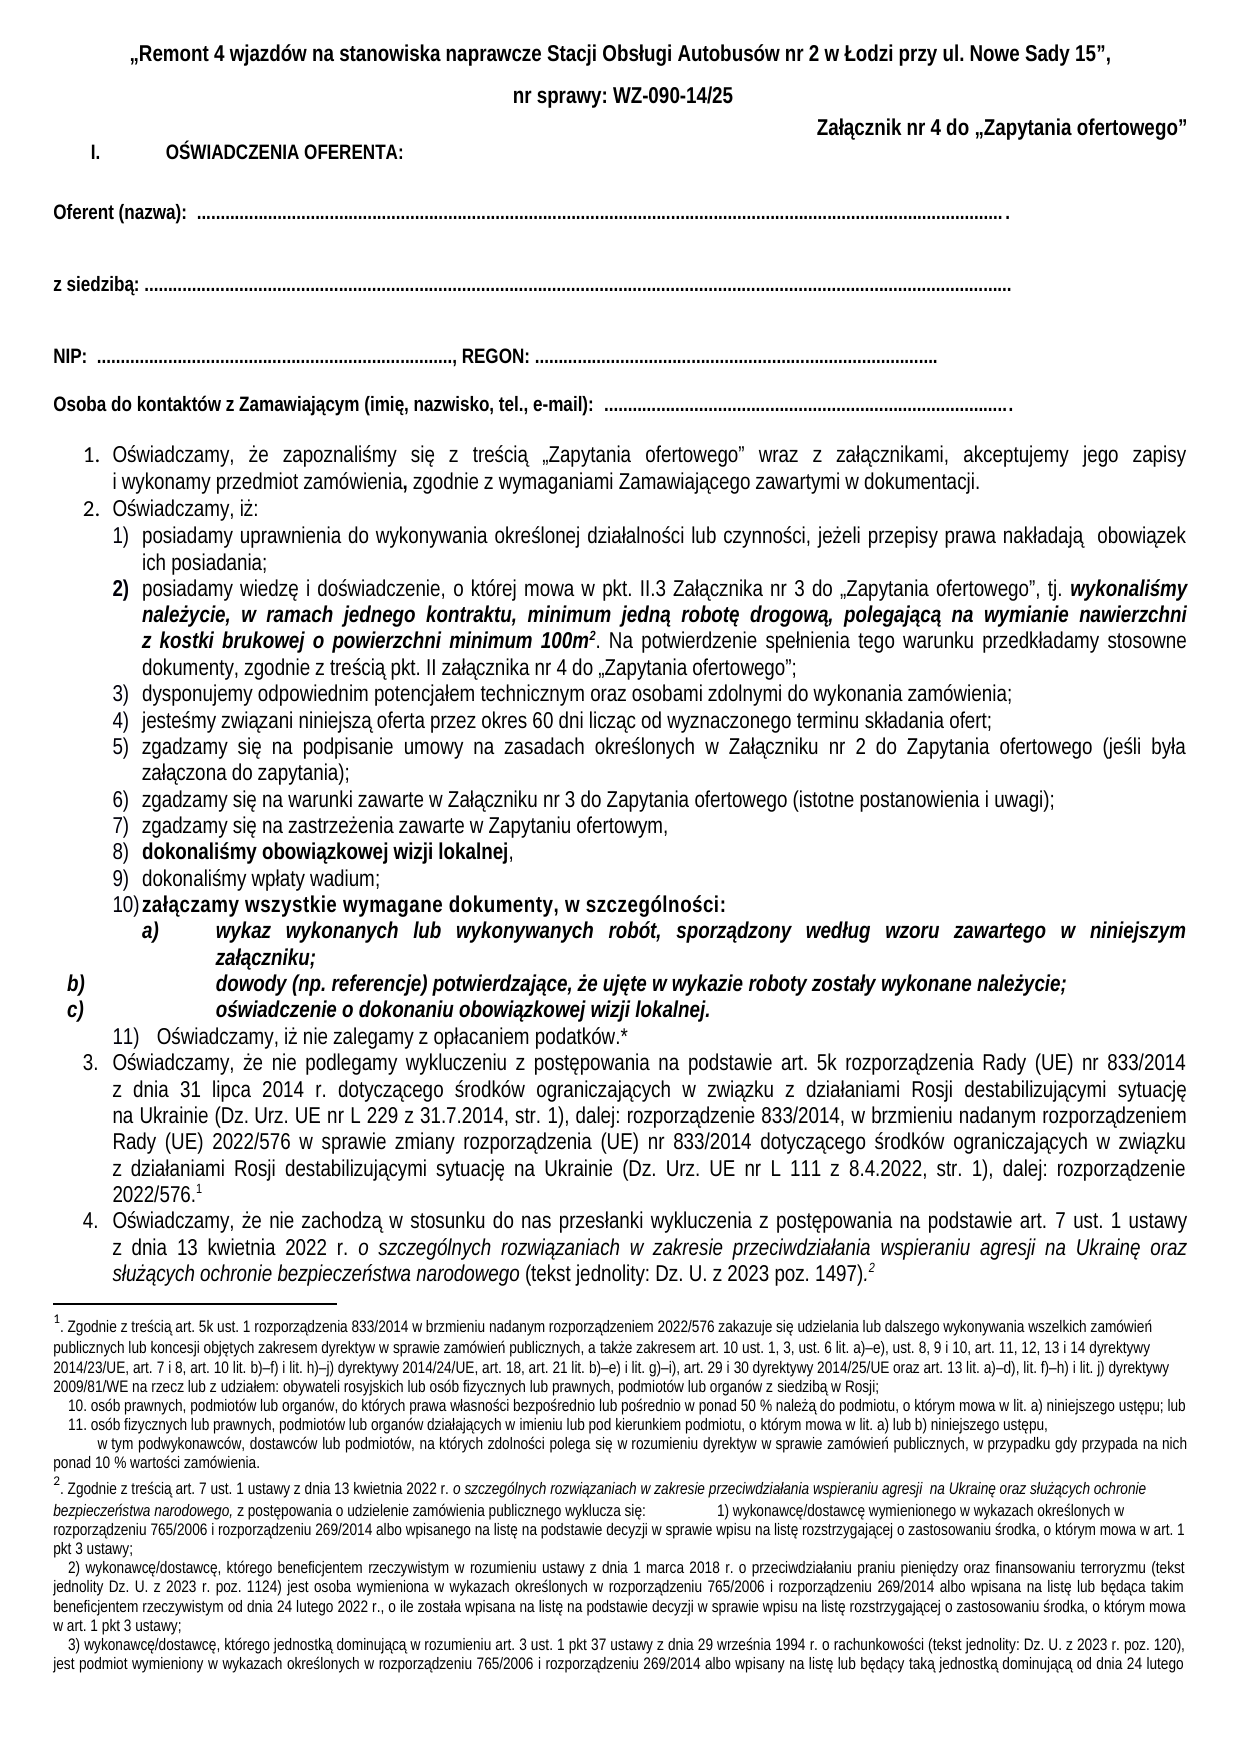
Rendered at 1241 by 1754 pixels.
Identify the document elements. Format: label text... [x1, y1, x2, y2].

list zgadzamy się na podpisanie umowy na zasadach określonych w Załączniku nr 2 do Zapytania ofertowego (jeśli była załączona do zapytania); [112, 733, 1187, 786]
list dysponujemy odpowiednim potencjałem technicznym oraz osobami zdolnymi do wykonania zamówienia; [112, 680, 1187, 707]
list posiadamy uprawnienia do wykonywania określonej działalności lub czynności, jeżeli przepisy prawa nakładają obowiązek ich posiadania; [112, 522, 1187, 575]
list wykaz wykonanych lub wykonywanych robót, sporządzony według wzoru zawartego w niniejszym załączniku; [142, 917, 1187, 970]
text Osoba do kontaktów z Zamawiającym (imię, nazwisko, tel., e-mail): ...................................................................................... [53, 392, 1187, 416]
list Oświadczamy, że zapoznaliśmy się z treścią „Zapytania ofertowego” wraz z załącznikami, akceptujemy jego zapisy i wykonamy przedmiot zamówienia, zgodnie z wymaganiami Zamawiającego zawartymi w dokumentacji. [83, 440, 1187, 494]
list załączamy wszystkie wymagane dokumenty, w szczególności: [112, 891, 1187, 917]
list jesteśmy związani niniejszą oferta przez okres 60 dni licząc od wyznaczonego terminu składania ofert; [112, 707, 1187, 733]
list Oświadczamy, iż nie zalegamy z opłacaniem podatków.* [112, 1023, 1187, 1049]
list OŚWIADCZENIA OFERENTA: [91, 140, 1187, 164]
list Oświadczamy, iż: [83, 494, 1187, 522]
list posiadamy wiedzę i doświadczenie, o której mowa w pkt. II.3 Załącznika nr 3 do „Zapytania ofertowego”, tj. wykonaliśmy należycie, w ramach jednego kontraktu, minimum jedną robotę drogową, polegającą na wymianie nawierzchni z kostki brukowej o powierzchni minimum 100m2. Na potwierdzenie spełnienia tego warunku przedkładamy stosowne dokumenty, zgodnie z treścią pkt. II załącznika nr 4 do „Zapytania ofertowego”; [112, 575, 1187, 680]
list zgadzamy się na zastrzeżenia zawarte w Zapytaniu ofertowym, [112, 812, 1187, 838]
text Załącznik nr 4 do „Zapytania ofertowego” [53, 114, 1187, 140]
text Oferent (nazwa): ........................................................................................................................................................................... [53, 200, 1187, 224]
list dokonaliśmy wpłaty wadium; [112, 865, 1187, 891]
list Oświadczamy, że nie podlegamy wykluczeniu z postępowania na podstawie art. 5k rozporządzenia Rady (UE) nr 833/2014 z dnia 31 lipca 2014 r. dotyczącego środków ograniczających w związku z działaniami Rosji destabilizującymi sytuację na Ukrainie (Dz. Urz. UE nr L 229 z 31.7.2014, str. 1), dalej: rozporządzenie 833/2014, w brzmieniu nadanym rozporządzeniem Rady (UE) 2022/576 w sprawie zmiany rozporządzenia (UE) nr 833/2014 dotyczącego środków ograniczających w związku z działaniami Rosji destabilizującymi sytuację na Ukrainie (Dz. Urz. UE nr L 111 z 8.4.2022, str. 1), dalej: rozporządzenie 2022/576. [83, 1049, 1187, 1207]
list dokonaliśmy obowiązkowej wizji lokalnej, [112, 838, 1187, 865]
list dowody (np. referencje) potwierdzające, że ujęte w wykazie roboty zostały wykonane należycie; [53, 970, 1187, 996]
list zgadzamy się na warunki zawarte w Załączniku nr 3 do Zapytania ofertowego (istotne postanowienia i uwagi); [112, 786, 1187, 812]
text z siedzibą: ....................................................................................................................................................................................... [53, 272, 1187, 296]
text NIP: ..........................................................................., REGON: ..................................................................................... [53, 344, 1187, 368]
list Oświadczamy, że nie zachodzą w stosunku do nas przesłanki wykluczenia z postępowania na podstawie art. 7 ust. 1 ustawy z dnia 13 kwietnia 2022 r. o szczególnych rozwiązaniach w zakresie przeciwdziałania wspieraniu agresji na Ukrainę oraz służących ochronie bezpieczeństwa narodowego (tekst jednolity: Dz. U. z 2023 poz. 1497). [83, 1207, 1187, 1286]
list oświadczenie o dokonaniu obowiązkowej wizji lokalnej. [53, 996, 1187, 1023]
